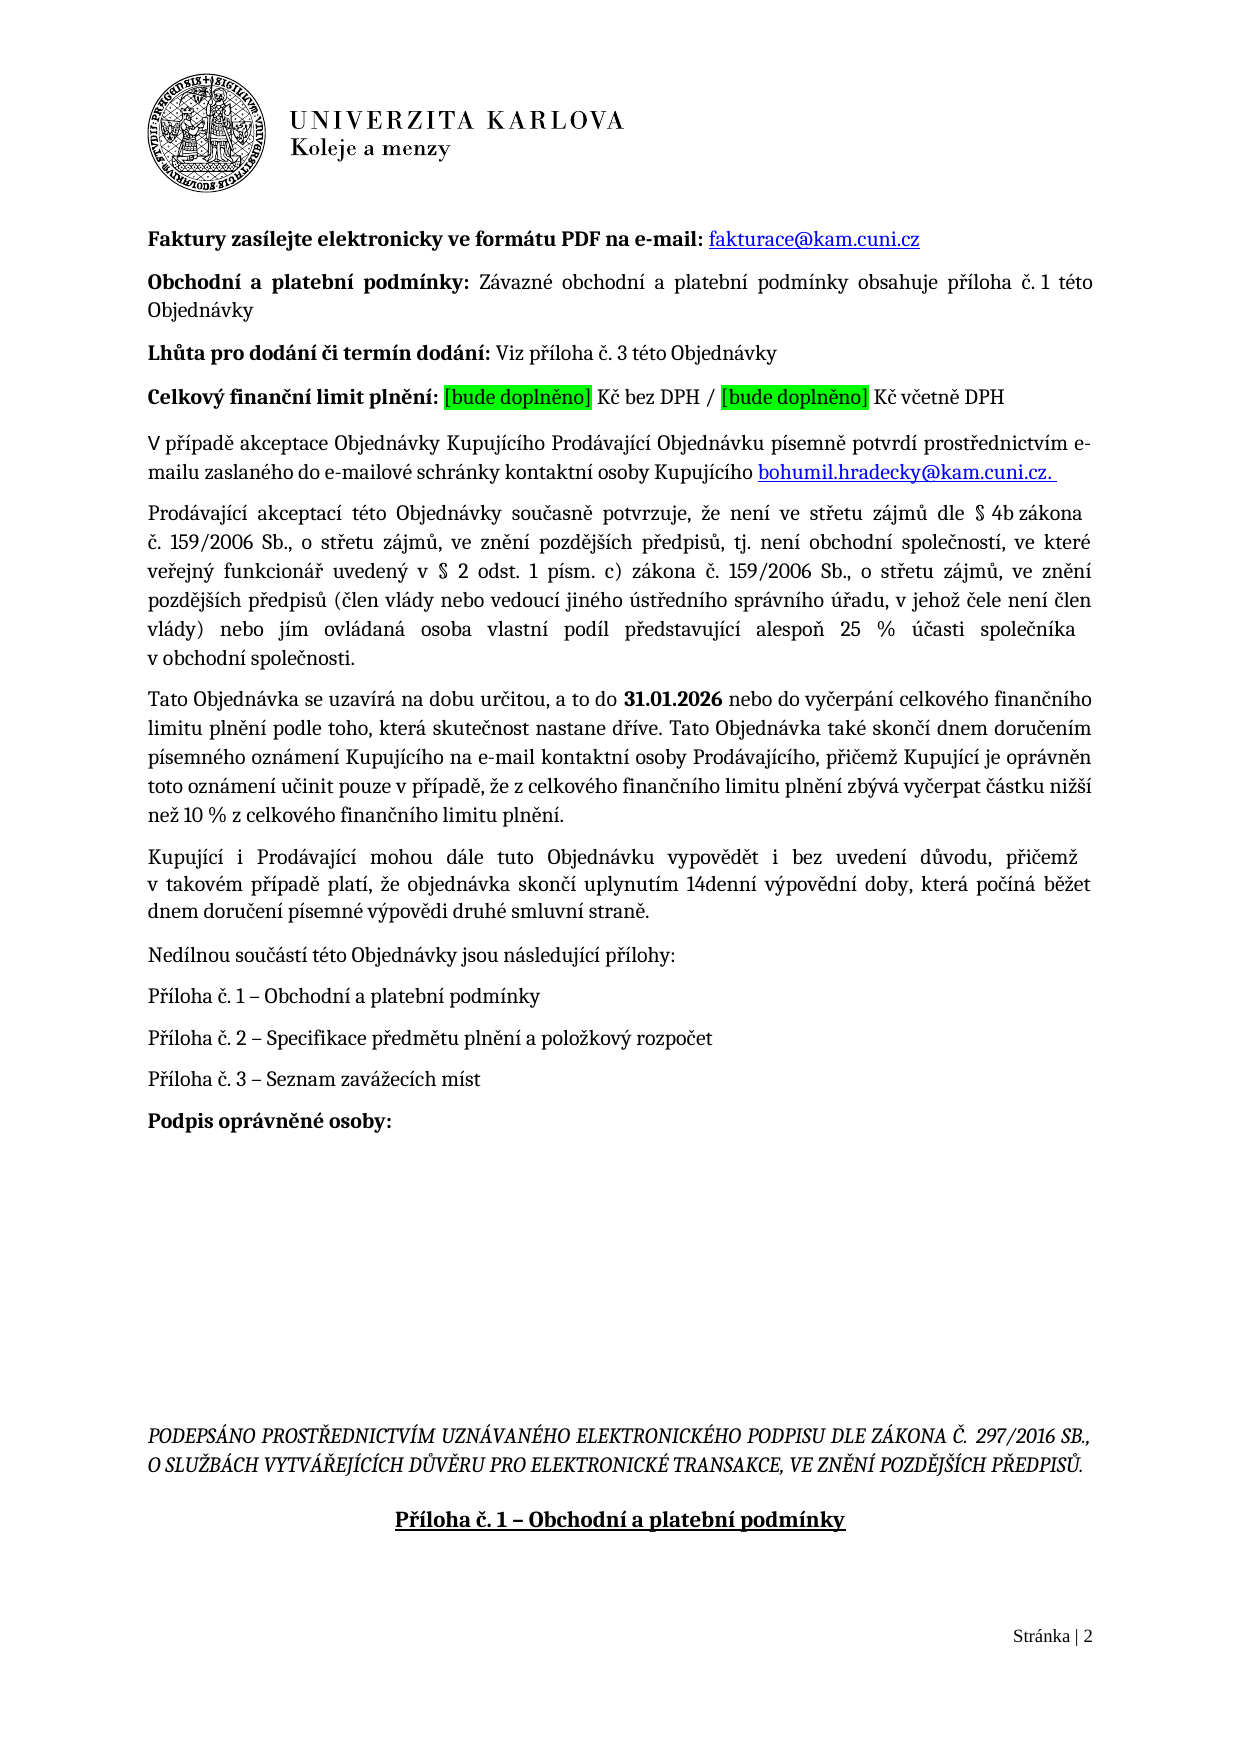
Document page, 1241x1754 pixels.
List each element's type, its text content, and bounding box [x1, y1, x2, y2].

text Lhůta pro dodání či termín dodání: Viz příloha č. 3 této Objednávky [148, 341, 1093, 366]
text Příloha č. 1 – Obchodní a platební podmínky [148, 984, 1093, 1009]
text Kupující i Prodávající mohou dále tuto Objednávku vypovědět i bez uvedení důvodu, přičemž v takovém případě platí, že objednávka skončí uplynutím 14denní výpovědní doby, která počíná běžet dnem doručení písemné výpovědi druhé smluvní straně. [148, 844, 1093, 924]
text Příloha č. 2 – Specifikace předmětu plnění a položkový rozpočet [148, 1026, 1093, 1051]
text Celkový finanční limit plnění: [bude doplněno] Kč bez DPH / [bude doplněno] Kč včetně DPH [148, 385, 444, 410]
text Příloha č. 1 – Obchodní a platební podmínky [148, 1507, 1093, 1533]
text Nedílnou součástí této Objednávky jsou následující přílohy: [148, 943, 1093, 968]
text Prodávající akceptací této Objednávky současně potvrzuje, že není ve střetu zájmů dle § 4b zákona č. 159/2006 Sb., o střetu zájmů, ve znění pozdějších předpisů, tj. není obchodní společností, ve které veřejný funkcionář uvedený v § 2 odst. 1 písm. c) zákona č. 159/2006 Sb., o střetu zájmů, ve znění pozdějších předpisů (člen vlády nebo vedoucí jiného ústředního správního úřadu, v jehož čele není člen vlády) nebo jím ovládaná osoba vlastní podíl představující alespoň 25 % účasti společníka v obchodní společnosti. [148, 501, 1093, 671]
text Obchodní a platební podmínky: Závazné obchodní a platební podmínky obsahuje příloha č. 1 této Objednávky [148, 270, 1093, 322]
text Tato Objednávka se uzavírá na dobu určitou, a to do nebo do vyčerpání celkového finančního limitu plnění podle toho, která skutečnost nastane dříve. Tato Objednávka také skončí dnem doručením písemného oznámení Kupujícího na e-mail kontaktní osoby Prodávajícího, přičemž Kupující je oprávněn toto oznámení učinit pouze v případě, že z celkového finančního limitu plnění zbývá vyčerpat částku nižší než 10 % z celkového finančního limitu plnění. [148, 687, 1093, 828]
text V případě akceptace Objednávky Kupujícího Prodávající Objednávku písemně potvrdí prostřednictvím e-mailu zaslaného do e-mailové schránky kontaktní osoby Kupujícího bohumil.hradecky@kam.cuni.cz. [148, 429, 1093, 484]
text Faktury zasílejte elektronicky ve formátu PDF na e-mail: fakturace@kam.cuni.cz [148, 226, 1093, 251]
text Příloha č. 3 – Seznam zavážecích míst [148, 1067, 1093, 1092]
text PODEPSÁNO PROSTŘEDNICTVÍM UZNÁVANÉHO ELEKTRONICKÉHO PODPISU DLE ZÁKONA Č. 297/2016 SB., O SLUŽBÁCH VYTVÁŘEJÍCÍCH DŮVĚRU PRO ELEKTRONICKÉ TRANSAKCE, VE ZNĚNÍ POZDĚJŠÍCH PŘEDPISŮ. [148, 1424, 1093, 1478]
text Celkový finanční limit plnění: [bude doplněno] Kč bez DPH / [bude doplněno] Kč včetně DPH [869, 385, 1093, 410]
text Podpis oprávněné osoby: [148, 1108, 1093, 1134]
